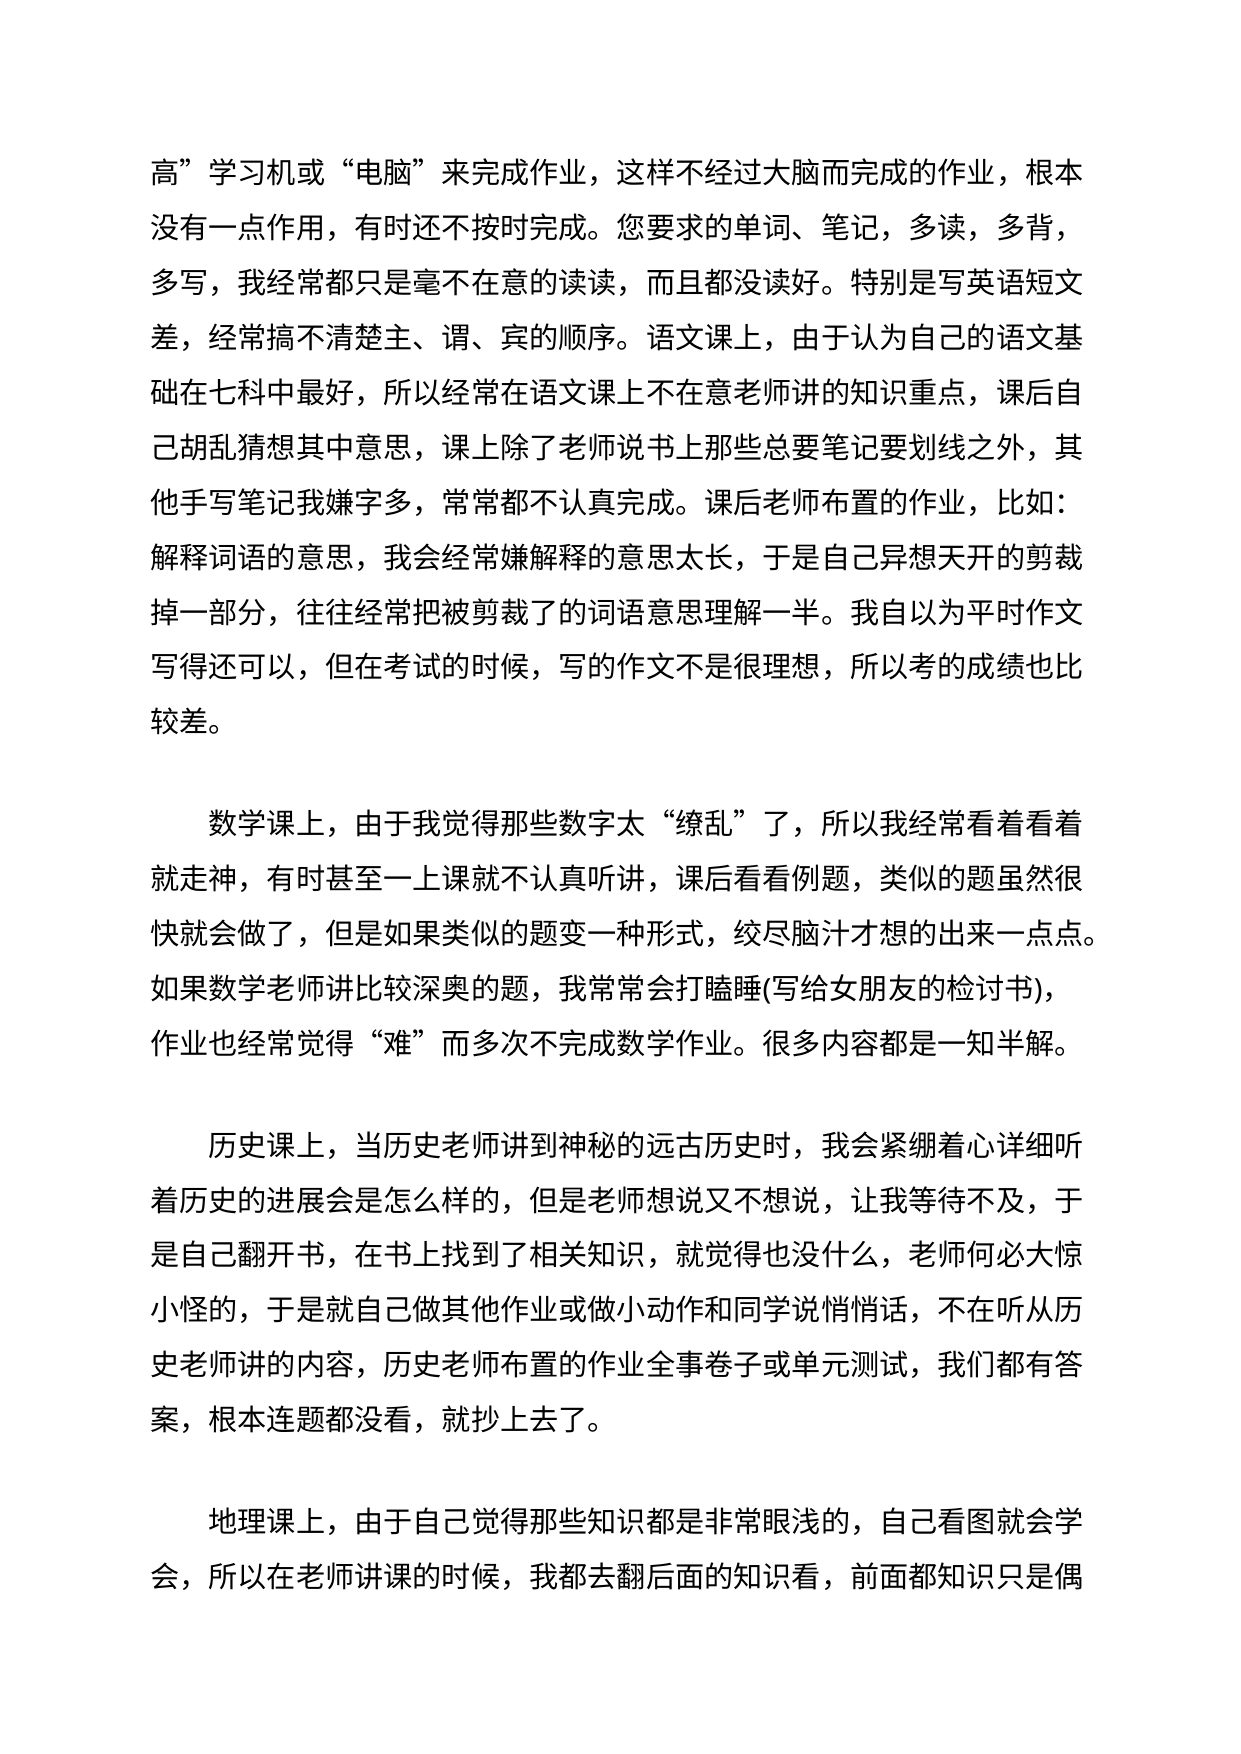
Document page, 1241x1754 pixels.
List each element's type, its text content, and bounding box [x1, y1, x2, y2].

text 数学课上，由于我觉得那些数字太“缭乱”了，所以我经常看着看着就走神，有时甚至一上课就不认真听讲，课后看看例题，类似的题虽然很快就会做了，但是如果类似的题变一种形式，绞尽脑汁才想的出来一点点。如果数学老师讲比较深奥的题，我常常会打瞌睡(写给女朋友的检讨书)，作业也经常觉得“难”而多次不完成数学作业。很多内容都是一知半解。 [150, 801, 1090, 1063]
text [150, 1498, 1090, 1596]
text 历史课上，当历史老师讲到神秘的远古历史时，我会紧绷着心详细听着历史的进展会是怎么样的，但是老师想说又不想说，让我等待不及，于是自己翻开书，在书上找到了相关知识，就觉得也没什么，老师何必大惊小怪的，于是就自己做其他作业或做小动作和同学说悄悄话，不在听从历史老师讲的内容，历史老师布置的作业全事卷子或单元测试，我们都有答案，根本连题都没看，就抄上去了。 [150, 1122, 1090, 1439]
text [150, 150, 1090, 741]
